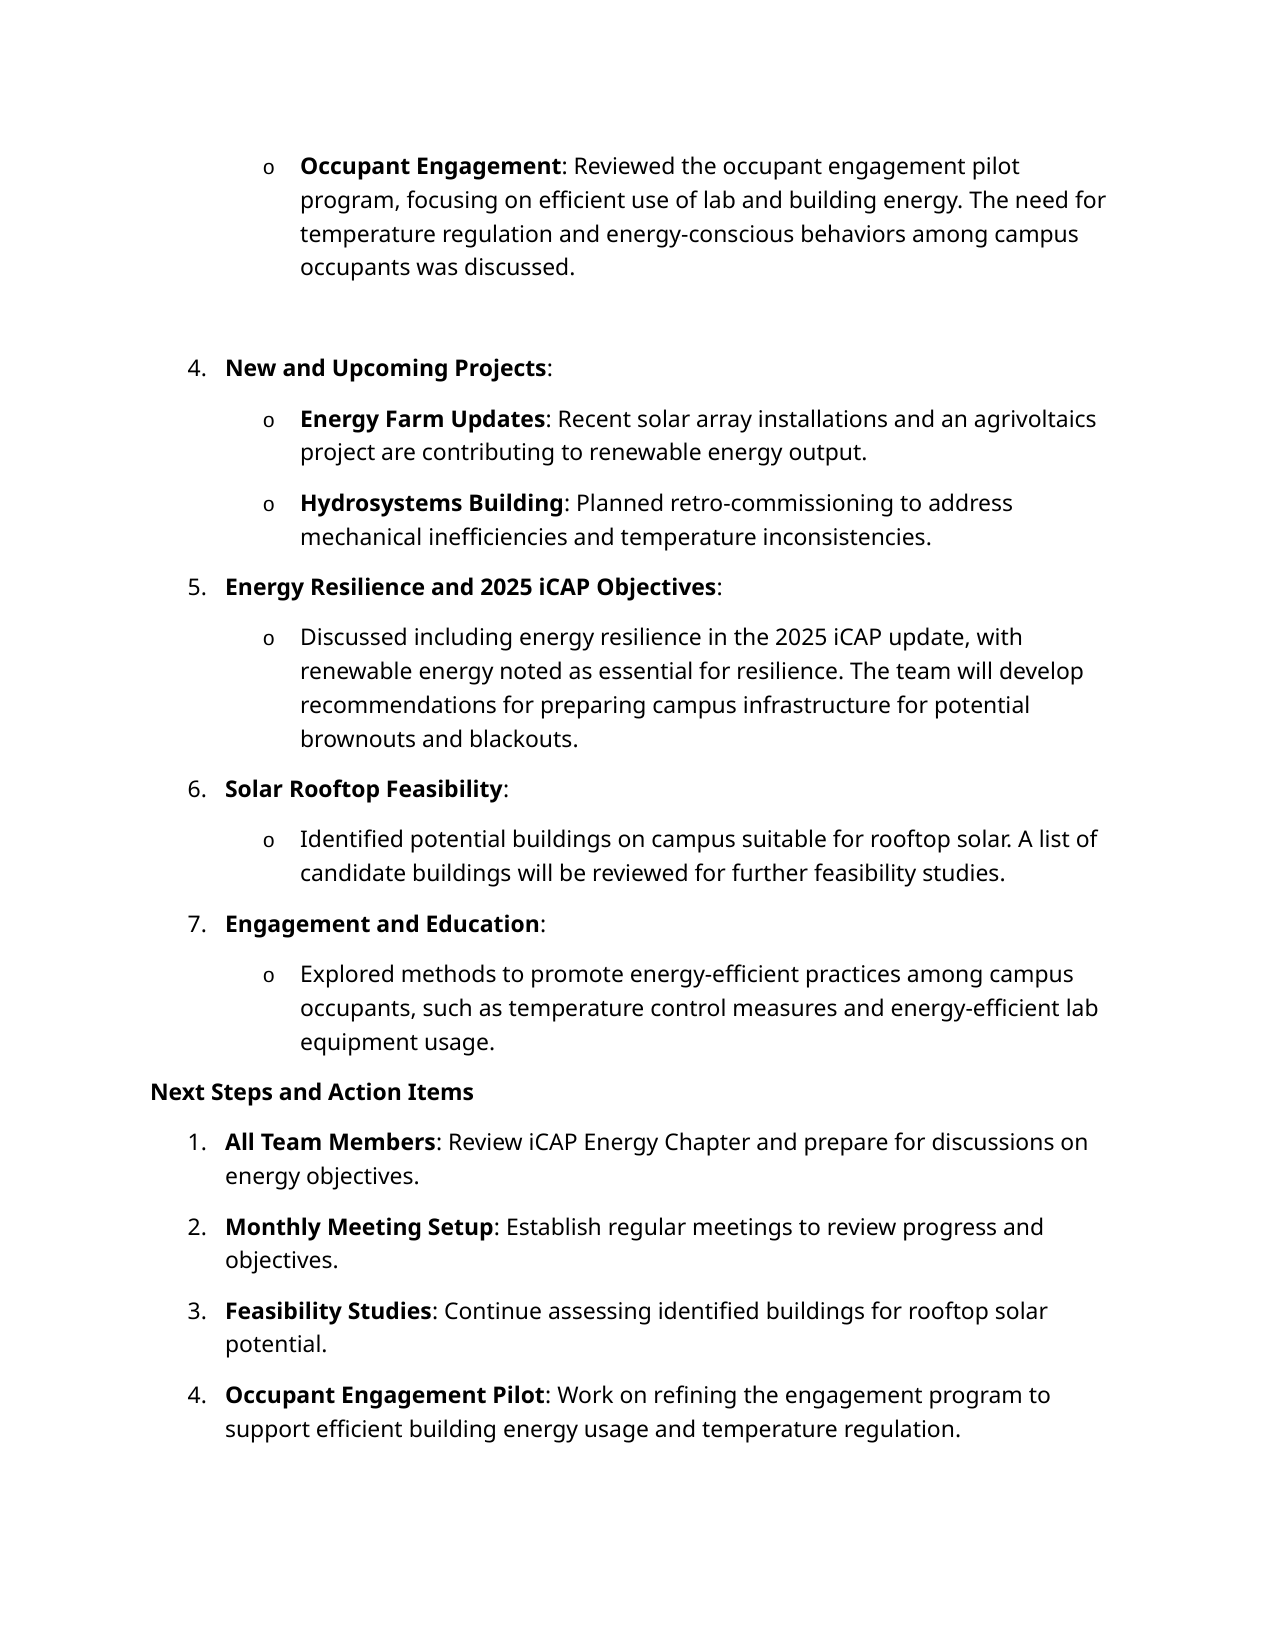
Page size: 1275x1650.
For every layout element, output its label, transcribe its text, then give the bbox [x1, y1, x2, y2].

list New and Upcoming Projects: [187, 352, 1125, 383]
list Feasibility Studies: Continue assessing identified buildings for rooftop solar potential. [187, 1294, 1125, 1359]
list Explored methods to promote energy-efficient practices among campus occupants, such as temperature control measures and energy-efficient lab equipment usage. [262, 958, 1125, 1057]
list Solar Rooftop Feasibility: [187, 773, 1125, 804]
list Hydrosystems Building: Planned retro-commissioning to address mechanical inefficiencies and temperature inconsistencies. [262, 487, 1125, 552]
list Identified potential buildings on campus suitable for rooftop solar. A list of candidate buildings will be reviewed for further feasibility studies. [262, 823, 1125, 888]
list Discussed including energy resilience in the 2025 iCAP update, with renewable energy noted as essential for resilience. The team will develop recommendations for preparing campus infrastructure for potential brownouts and blackouts. [262, 621, 1125, 754]
list Occupant Engagement Pilot: Work on refining the engagement program to support efficient building energy usage and temperature regulation. [187, 1379, 1125, 1444]
list Monthly Meeting Setup: Establish regular meetings to review progress and objectives. [187, 1210, 1125, 1275]
list Engagement and Education: [187, 907, 1125, 939]
list Energy Farm Updates: Recent solar array installations and an agrivoltaics project are contributing to renewable energy output. [262, 402, 1125, 467]
text Next Steps and Action Items [150, 1076, 1125, 1107]
list Occupant Engagement: Reviewed the occupant engagement pilot program, focusing on efficient use of lab and building energy. The need for temperature regulation and energy-conscious behaviors among campus occupants was discussed. [262, 150, 1125, 282]
list All Team Members: Review iCAP Energy Chapter and prepare for discussions on energy objectives. [187, 1126, 1125, 1191]
list Energy Resilience and 2025 iCAP Objectives: [187, 571, 1125, 602]
